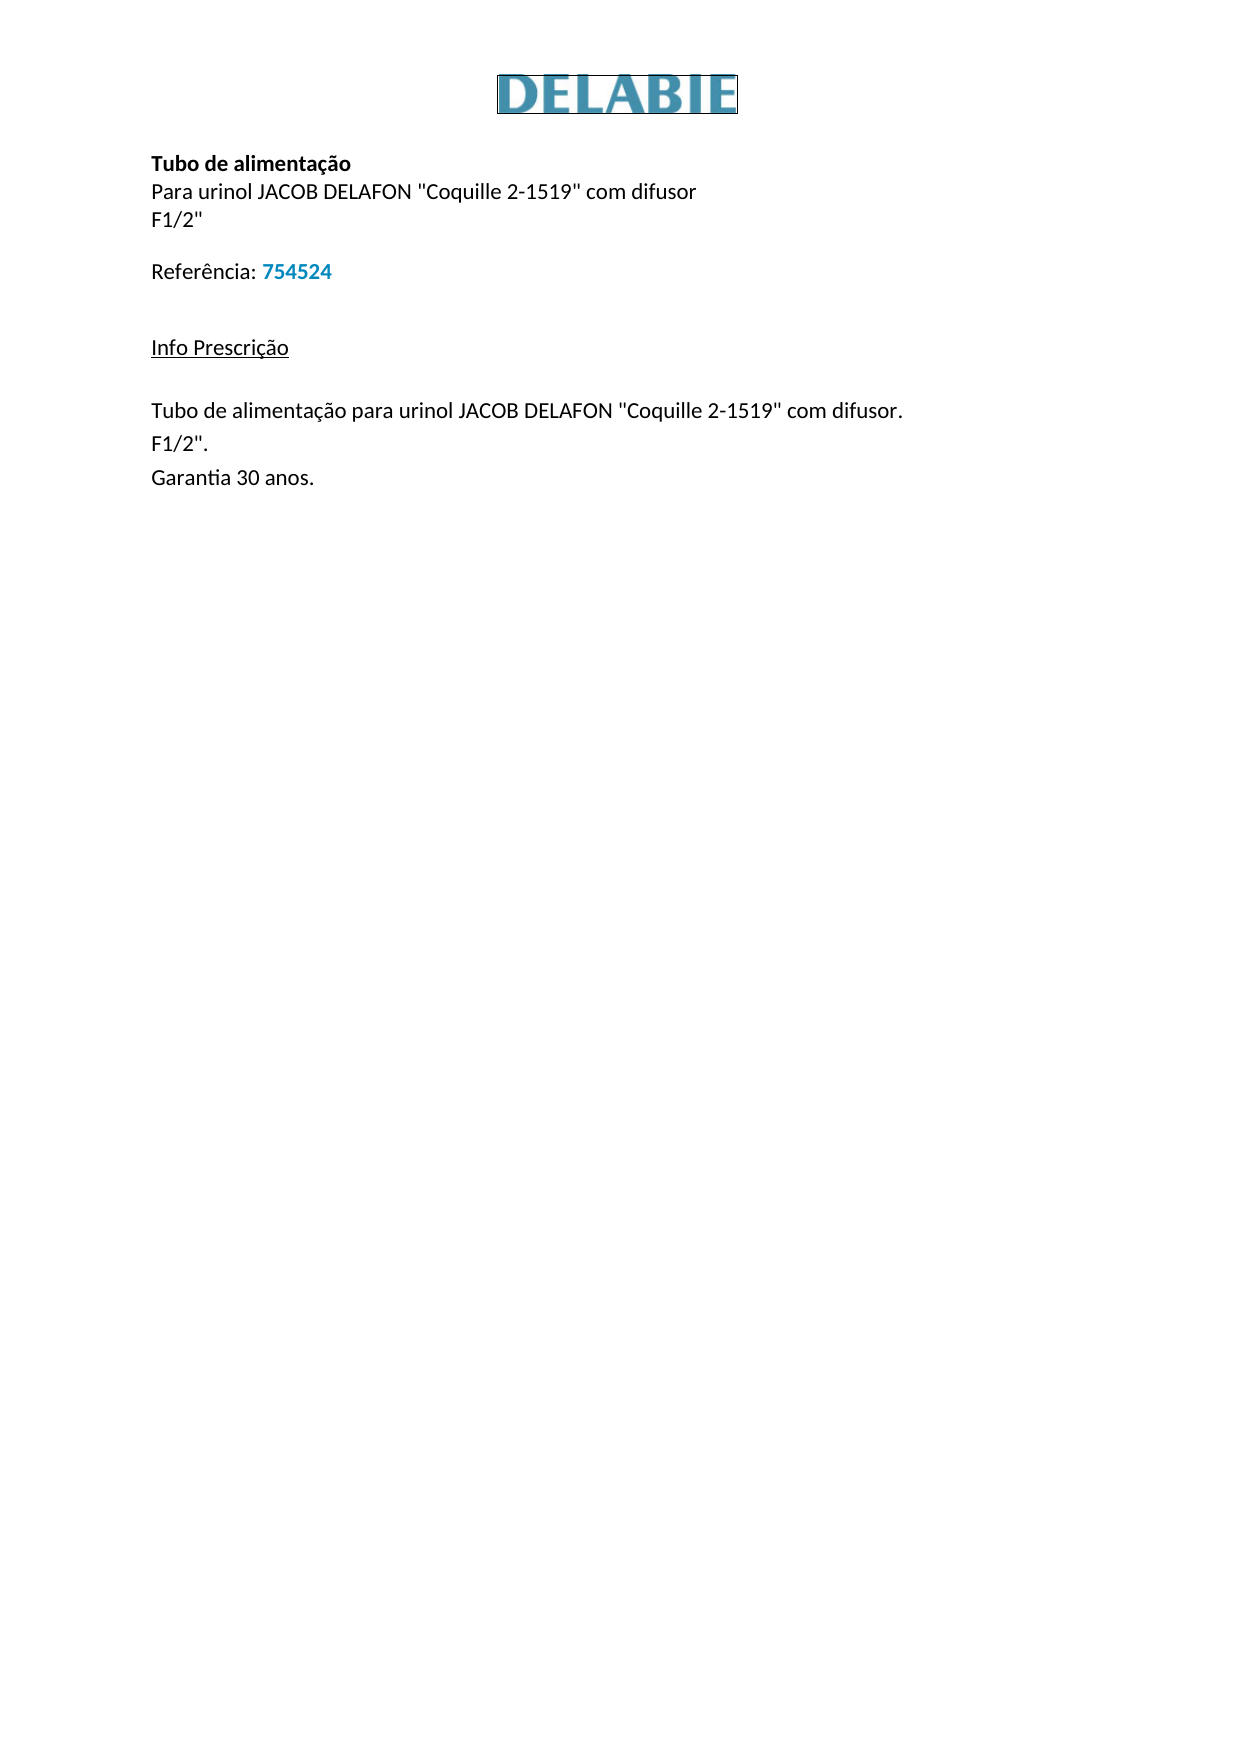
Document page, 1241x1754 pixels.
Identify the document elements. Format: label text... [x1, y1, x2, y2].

text F1/2". [151, 429, 1084, 458]
picture [498, 76, 737, 113]
text Garantia 30 anos. [151, 463, 1084, 491]
text Referência: 754524 [151, 257, 1084, 285]
text Para urinol JACOB DELAFON "Coquille 2-1519" com difusor [151, 177, 1084, 205]
text Info Prescrição [151, 333, 1084, 361]
text Tubo de alimentação para urinol JACOB DELAFON "Coquille 2-1519" com difusor. [151, 396, 1084, 424]
text Tubo de alimentação [151, 149, 1084, 177]
text F1/2" [151, 205, 1084, 233]
